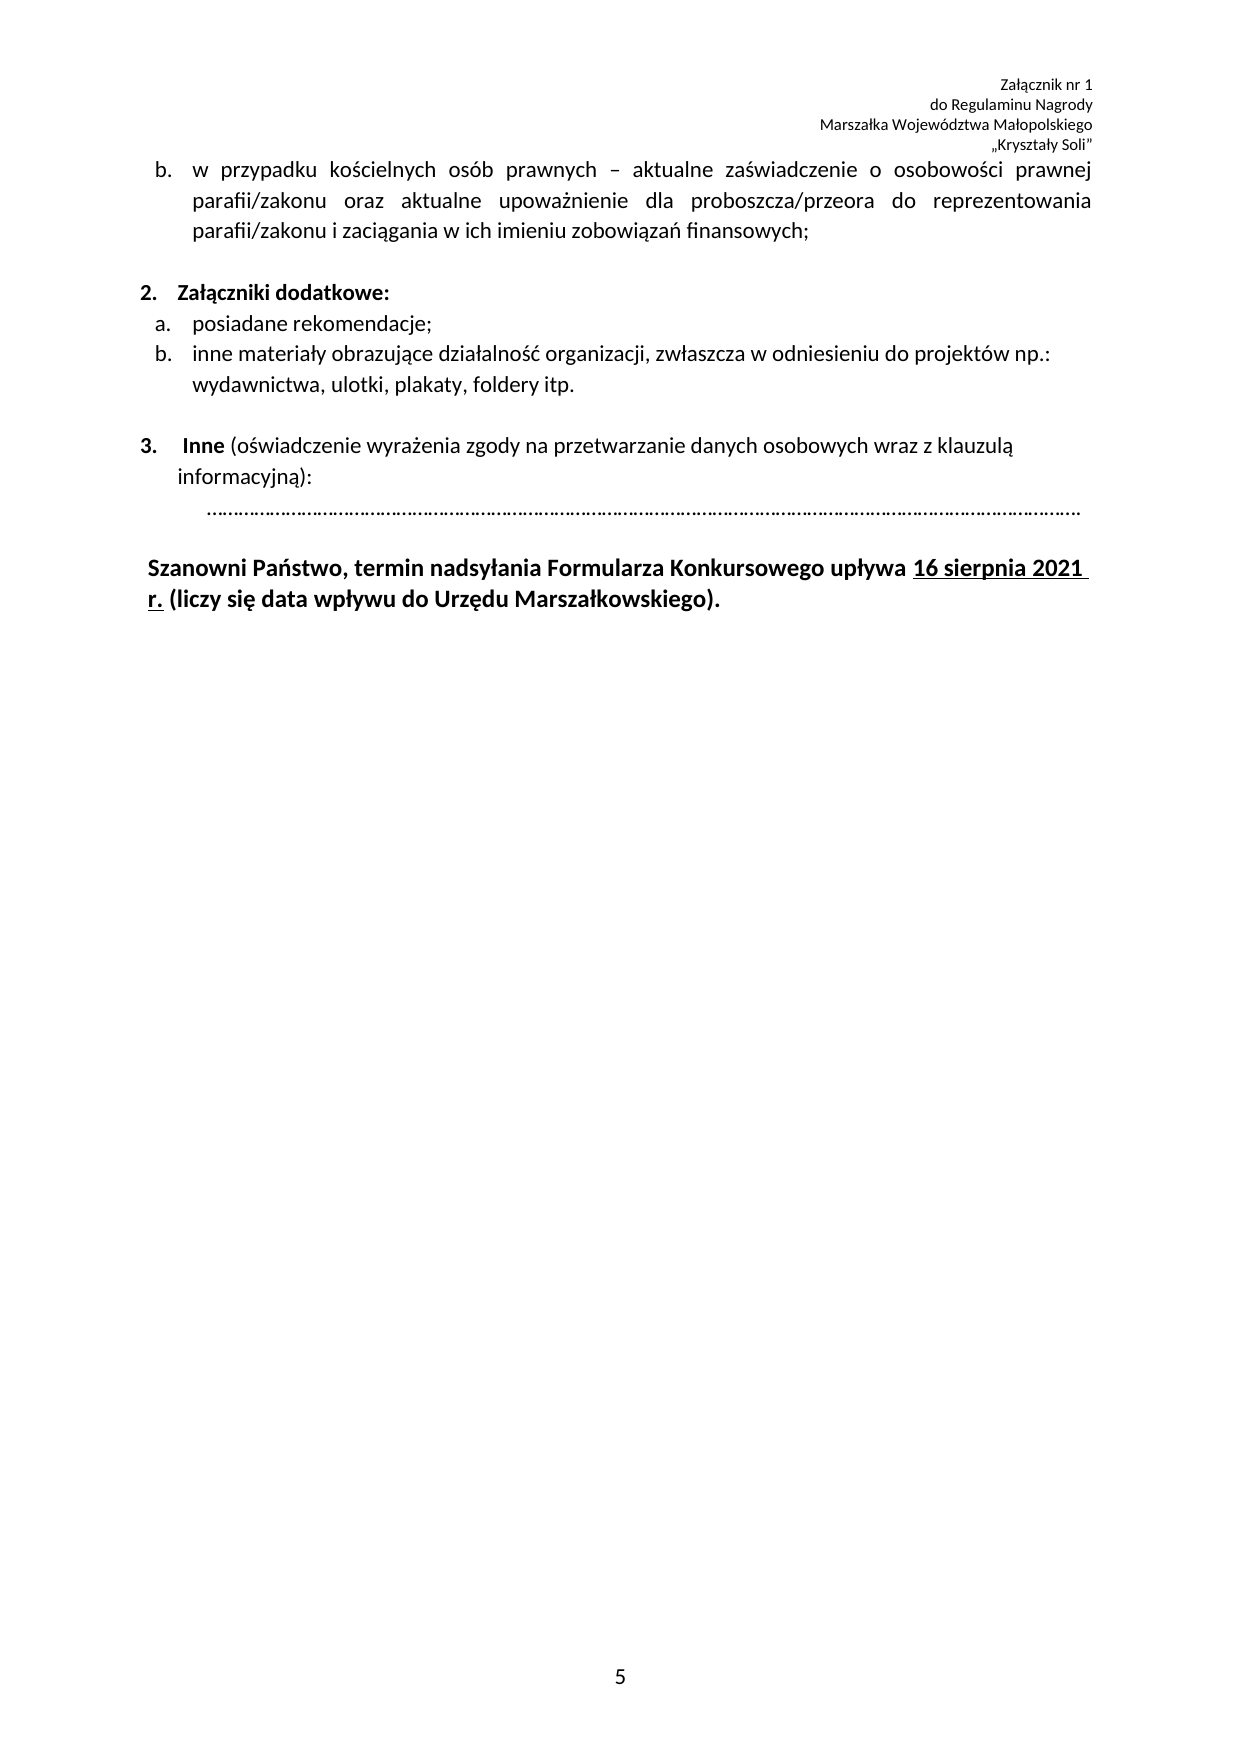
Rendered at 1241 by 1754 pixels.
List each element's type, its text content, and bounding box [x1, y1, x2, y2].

text Szanowni Państwo, termin nadsyłania Formularza Konkursowego upływa 16 sierpnia 2021 r. (liczy się data wpływu do Urzędu Marszałkowskiego). [148, 552, 1093, 614]
list Inne (oświadczenie wyrażenia zgody na przetwarzanie danych osobowych wraz z klauzulą informacyjną): [140, 432, 1093, 490]
list posiadane rekomendacje; [154, 309, 1093, 337]
list w przypadku kościelnych osób prawnych – aktualne zaświadczenie o osobowości prawnej parafii/zakonu oraz aktualne upoważnienie dla proboszcza/przeora do reprezentowania parafii/zakonu i zaciągania w ich imieniu zobowiązań finansowych; [154, 155, 1093, 244]
text …………………………………………………………………………………………………………………………………………………. [185, 493, 1093, 521]
list inne materiały obrazujące działalność organizacji, zwłaszcza w odniesieniu do projektów np.: wydawnictwa, ulotki, plakaty, foldery itp. [154, 339, 1093, 398]
list Załączniki dodatkowe: [140, 278, 1093, 306]
